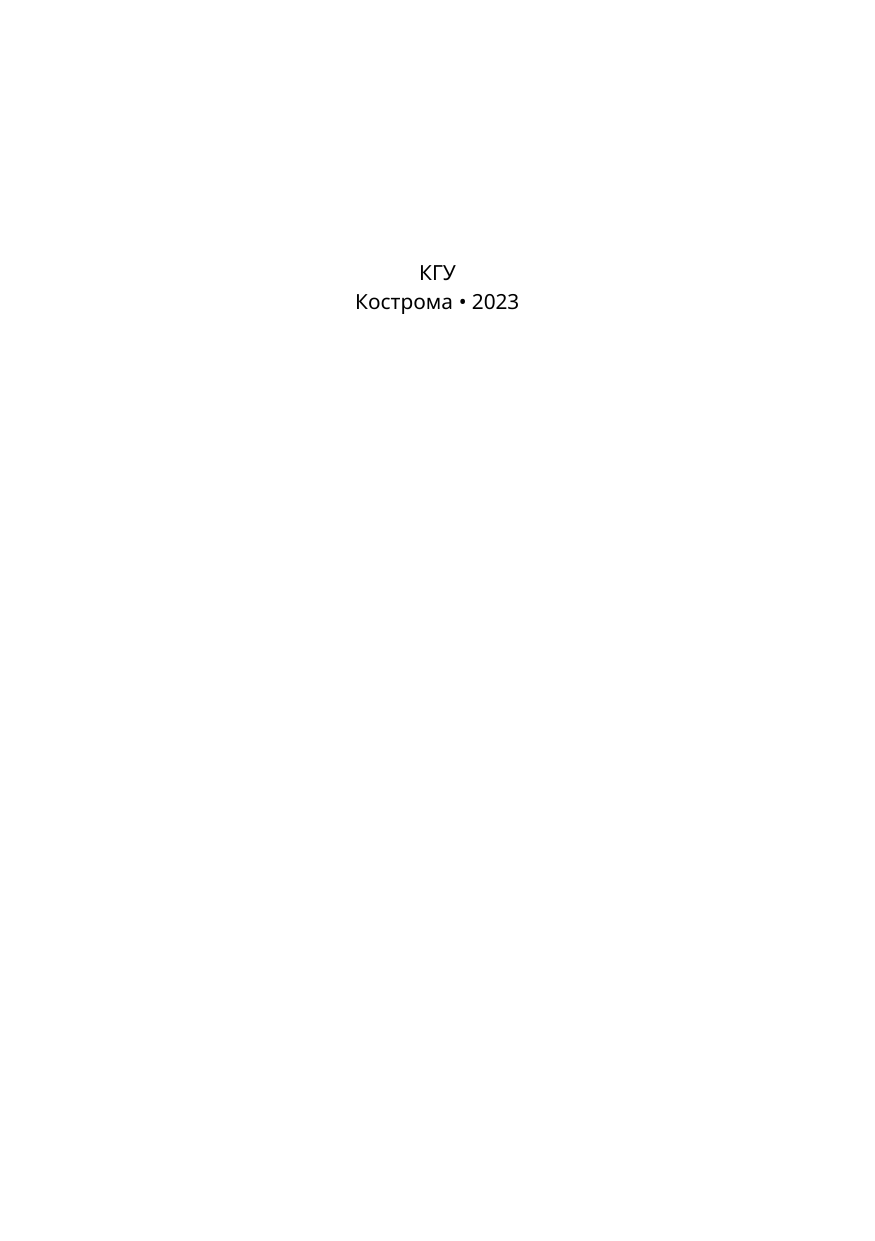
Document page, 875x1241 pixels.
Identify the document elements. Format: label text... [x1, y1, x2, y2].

text КГУ [87, 258, 787, 287]
text Кострома • 2023 [87, 287, 787, 316]
